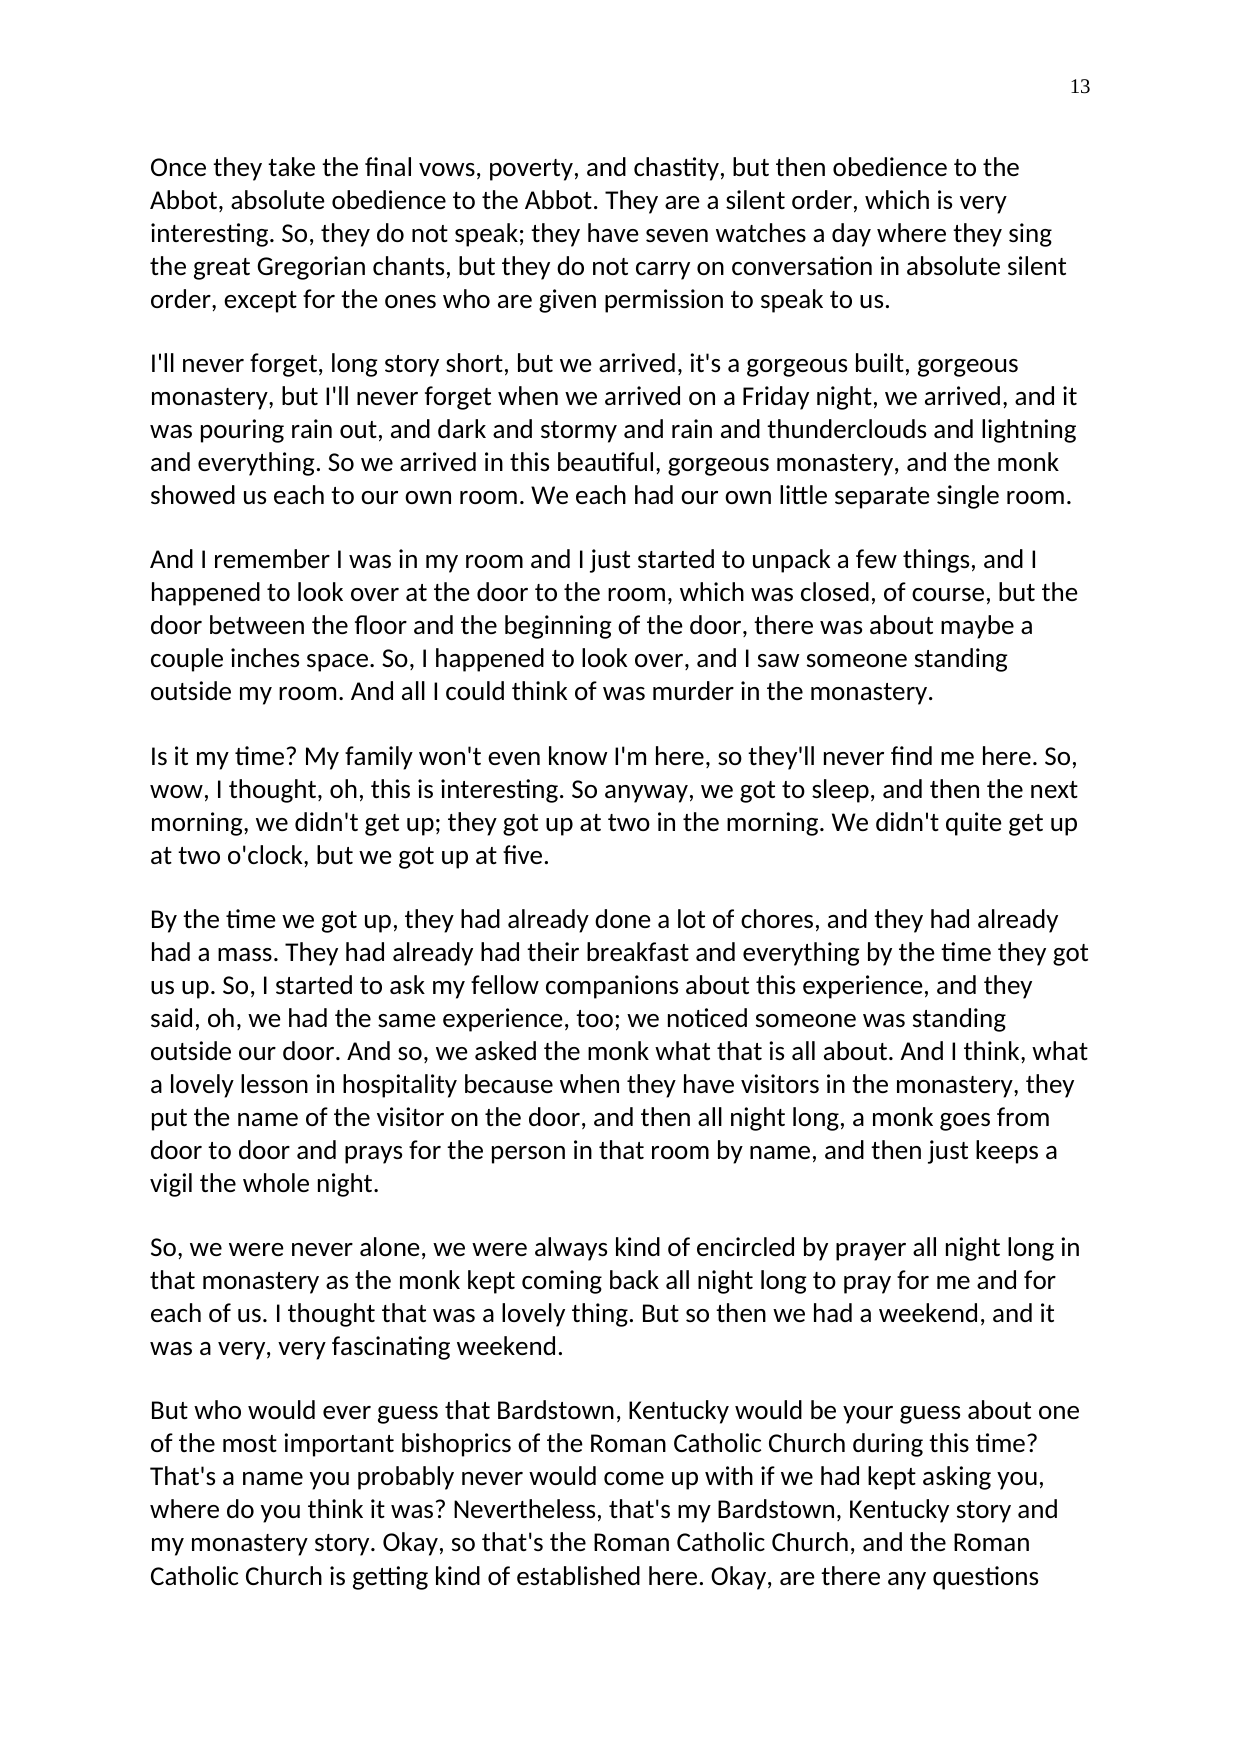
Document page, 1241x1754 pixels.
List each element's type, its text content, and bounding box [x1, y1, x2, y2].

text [150, 1393, 1090, 1592]
text By the time we got up, they had already done a lot of chores, and they had already had a mass. They had already had their breakfast and everything by the time they got us up. So, I started to ask my fellow companions about this experience, and they said, oh, we had the same experience, too; we noticed someone was standing outside our door. And so, we asked the monk what that is all about. And I think, what a lovely lesson in hospitality because when they have visitors in the monastery, they put the name of the visitor on the door, and then all night long, a monk goes from door to door and prays for the person in that room by name, and then just keeps a vigil the whole night. [150, 902, 1090, 1199]
text And I remember I was in my room and I just started to unpack a few things, and I happened to look over at the door to the room, which was closed, of course, but the door between the floor and the beginning of the door, there was about maybe a couple inches space. So, I happened to look over, and I saw someone standing outside my room. And all I could think of was murder in the monastery. [150, 542, 1090, 708]
text Once they take the final vows, poverty, and chastity, but then obedience to the Abbot, absolute obedience to the Abbot. They are a silent order, which is very interesting. So, they do not speak; they have seven watches a day where they sing the great Gregorian chants, but they do not carry on conversation in absolute silent order, except for the ones who are given permission to speak to us. [150, 150, 1090, 315]
text I'll never forget, long story short, but we arrived, it's a gorgeous built, gorgeous monastery, but I'll never forget when we arrived on a Friday night, we arrived, and it was pouring rain out, and dark and stormy and rain and thunderclouds and lightning and everything. So we arrived in this beautiful, gorgeous monastery, and the monk showed us each to our own room. We each had our own little separate single room. [150, 346, 1090, 511]
text Is it my time? My family won't even know I'm here, so they'll never find me here. So, wow, I thought, oh, this is interesting. So anyway, we got to sleep, and then the next morning, we didn't get up; they got up at two in the morning. We didn't quite get up at two o'clock, but we got up at five. [150, 739, 1090, 871]
text So, we were never alone, we were always kind of encircled by prayer all night long in that monastery as the monk kept coming back all night long to pray for me and for each of us. I thought that was a lovely thing. But so then we had a weekend, and it was a very, very fascinating weekend. [150, 1230, 1090, 1362]
